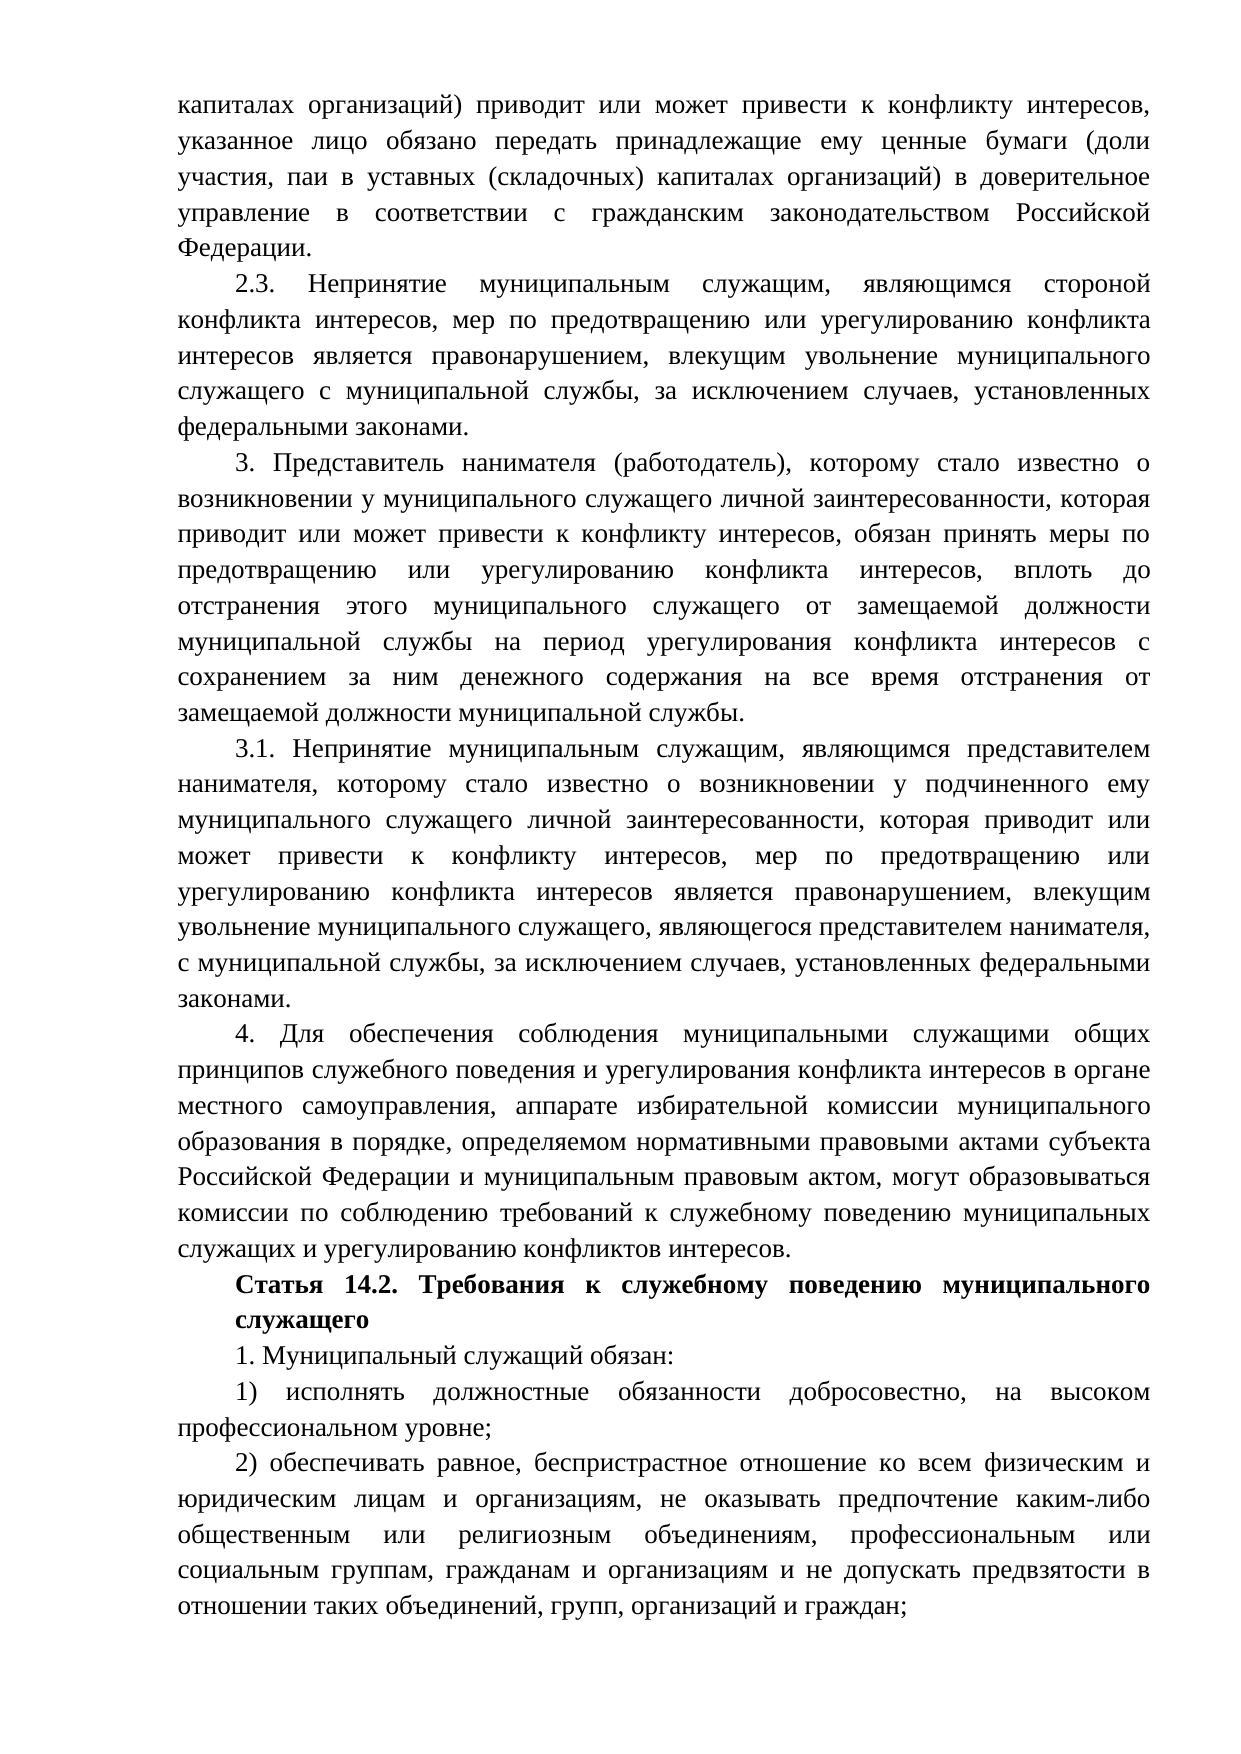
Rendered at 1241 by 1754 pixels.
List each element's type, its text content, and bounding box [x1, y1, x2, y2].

text 1. Муниципальный служащий обязан: [177, 1339, 1152, 1370]
text 3. Представитель нанимателя (работодатель), которому стало известно о возникновении у муниципального служащего личной заинтересованности, которая приводит или может привести к конфликту интересов, обязан принять меры по предотвращению или урегулированию конфликта интересов, вплоть до отстранения этого муниципального служащего от замещаемой должности муниципальной службы на период урегулирования конфликта интересов с сохранением за ним денежного содержания на все время отстранения от замещаемой должности муниципальной службы. [177, 446, 1152, 727]
text 2.3. Непринятие муниципальным служащим, являющимся стороной конфликта интересов, мер по предотвращению или урегулированию конфликта интересов является правонарушением, влекущим увольнение муниципального служащего с муниципальной службы, за исключением случаев, установленных федеральными законами. [177, 267, 1152, 441]
text Статья 14.2. Требования к служебному поведению муниципального служащего [235, 1268, 1152, 1334]
text 2) обеспечивать равное, беспристрастное отношение ко всем физическим и юридическим лицам и организациям, не оказывать предпочтение каким-либо общественным или религиозным объединениям, профессиональным или социальным группам, гражданам и организациям и не допускать предвзятости в отношении таких объединений, групп, организаций и граждан; [177, 1446, 1152, 1620]
text 4. Для обеспечения соблюдения муниципальными служащими общих принципов служебного поведения и урегулирования конфликта интересов в органе местного самоуправления, аппарате избирательной комиссии муниципального образования в порядке, определяемом нормативными правовыми актами субъекта Российской Федерации и муниципальным правовым актом, могут образовываться комиссии по соблюдению требований к служебному поведению муниципальных служащих и урегулированию конфликтов интересов. [177, 1018, 1152, 1263]
text 1) исполнять должностные обязанности добросовестно, на высоком профессиональном уровне; [177, 1375, 1152, 1442]
text 3.1. Непринятие муниципальным служащим, являющимся представителем нанимателя, которому стало известно о возникновении у подчиненного ему муниципального служащего личной заинтересованности, которая приводит или может привести к конфликту интересов, мер по предотвращению или урегулированию конфликта интересов является правонарушением, влекущим увольнение муниципального служащего, являющегося представителем нанимателя, с муниципальной службы, за исключением случаев, установленных федеральными законами. [177, 732, 1152, 1013]
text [177, 89, 1152, 263]
